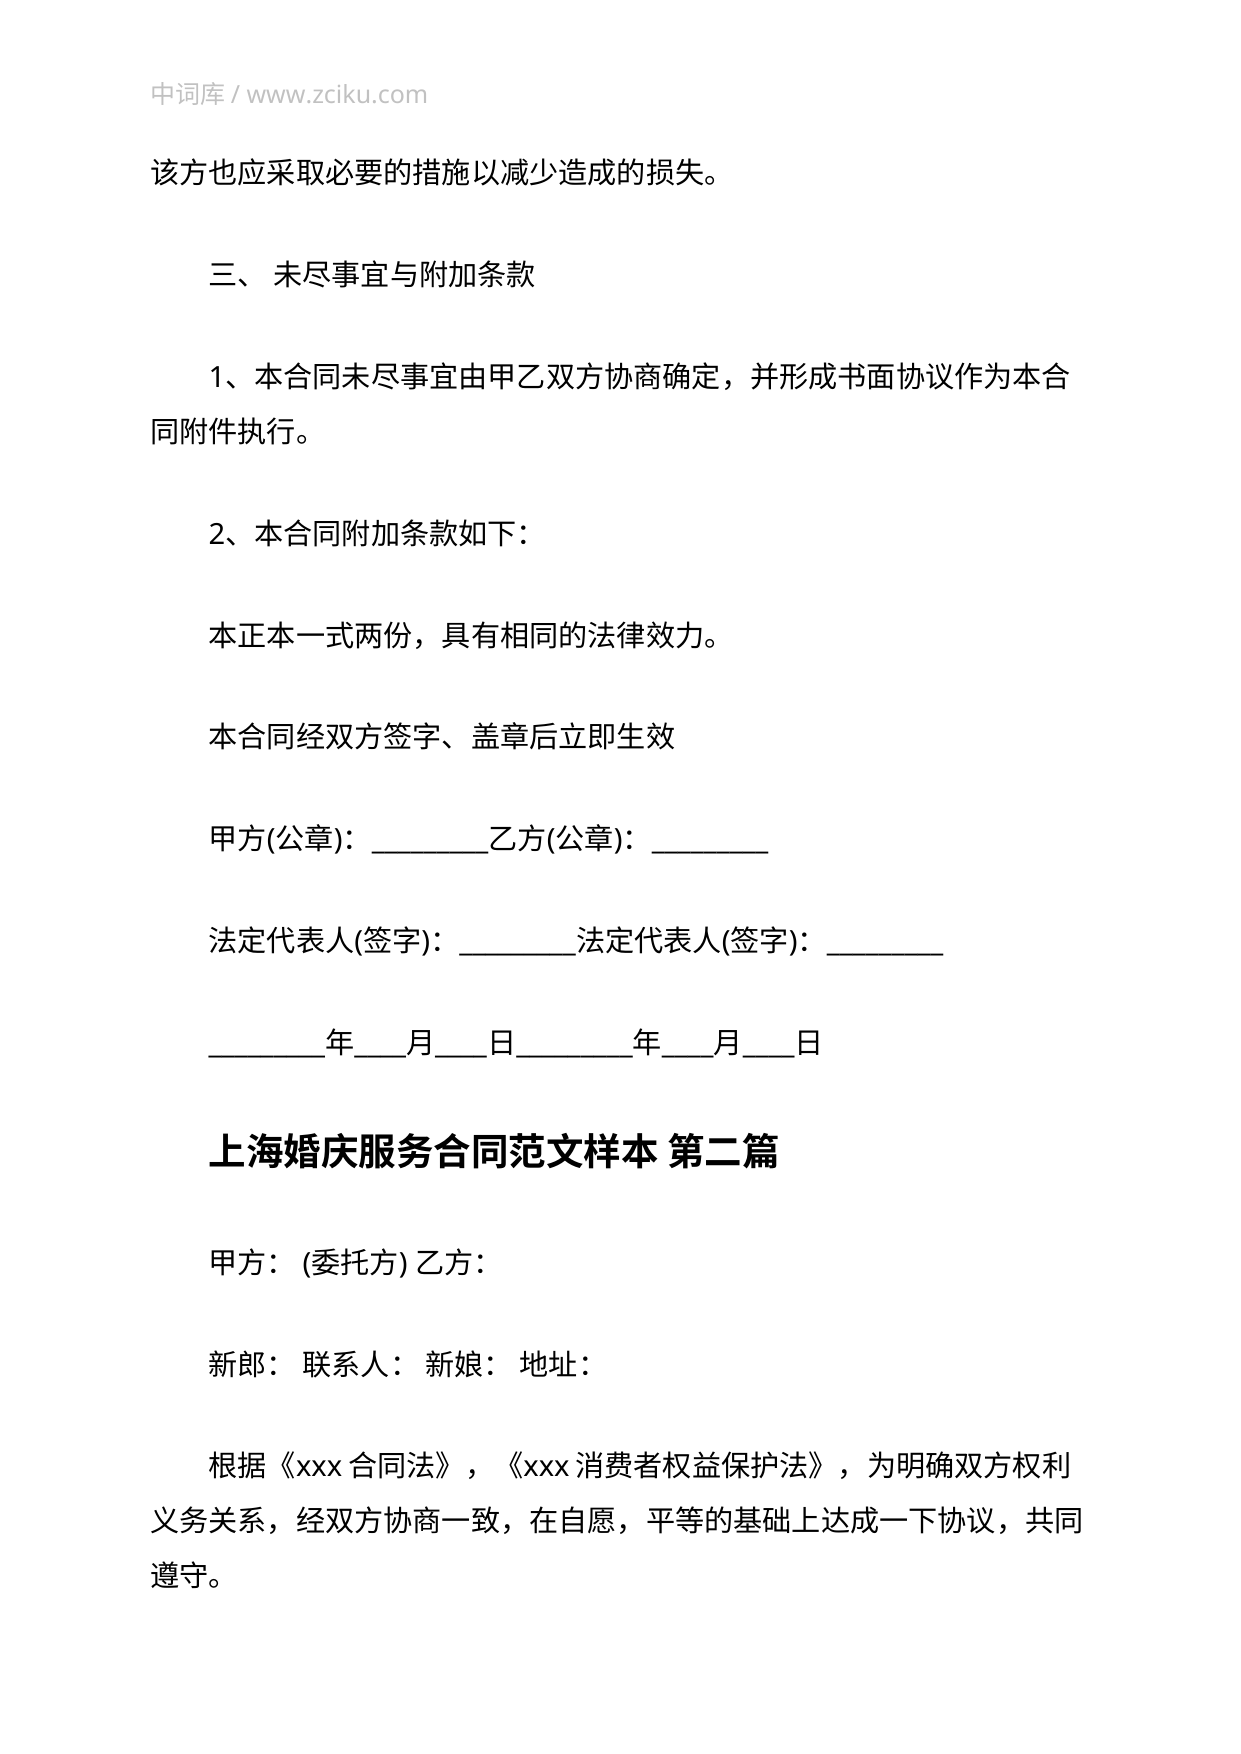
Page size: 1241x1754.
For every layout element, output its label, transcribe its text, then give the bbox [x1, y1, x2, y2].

text 甲方(公章)：_________乙方(公章)：_________ [150, 816, 1090, 858]
text 根据《xxx合同法》，《xxx消费者权益保护法》，为明确双方权利义务关系，经双方协商一致，在自愿，平等的基础上达成一下协议，共同遵守。 [150, 1443, 1090, 1595]
text 上海婚庆服务合同范文样本 第二篇 [150, 1122, 1090, 1176]
text 法定代表人(签字)：_________法定代表人(签字)：_________ [150, 918, 1090, 960]
text 本合同经双方签字、盖章后立即生效 [150, 714, 1090, 756]
text 2、本合同附加条款如下： [150, 510, 1090, 553]
text 本正本一式两份，具有相同的法律效力。 [150, 612, 1090, 654]
text 甲方： (委托方) 乙方： [150, 1239, 1090, 1282]
text _________年____月____日_________年____月____日 [150, 1020, 1090, 1062]
text 新郎： 联系人： 新娘： 地址： [150, 1341, 1090, 1383]
text 1、本合同未尽事宜由甲乙双方协商确定，并形成书面协议作为本合同附件执行。 [150, 353, 1090, 451]
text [150, 150, 1090, 192]
text 三、 未尽事宜与附加条款 [150, 252, 1090, 294]
